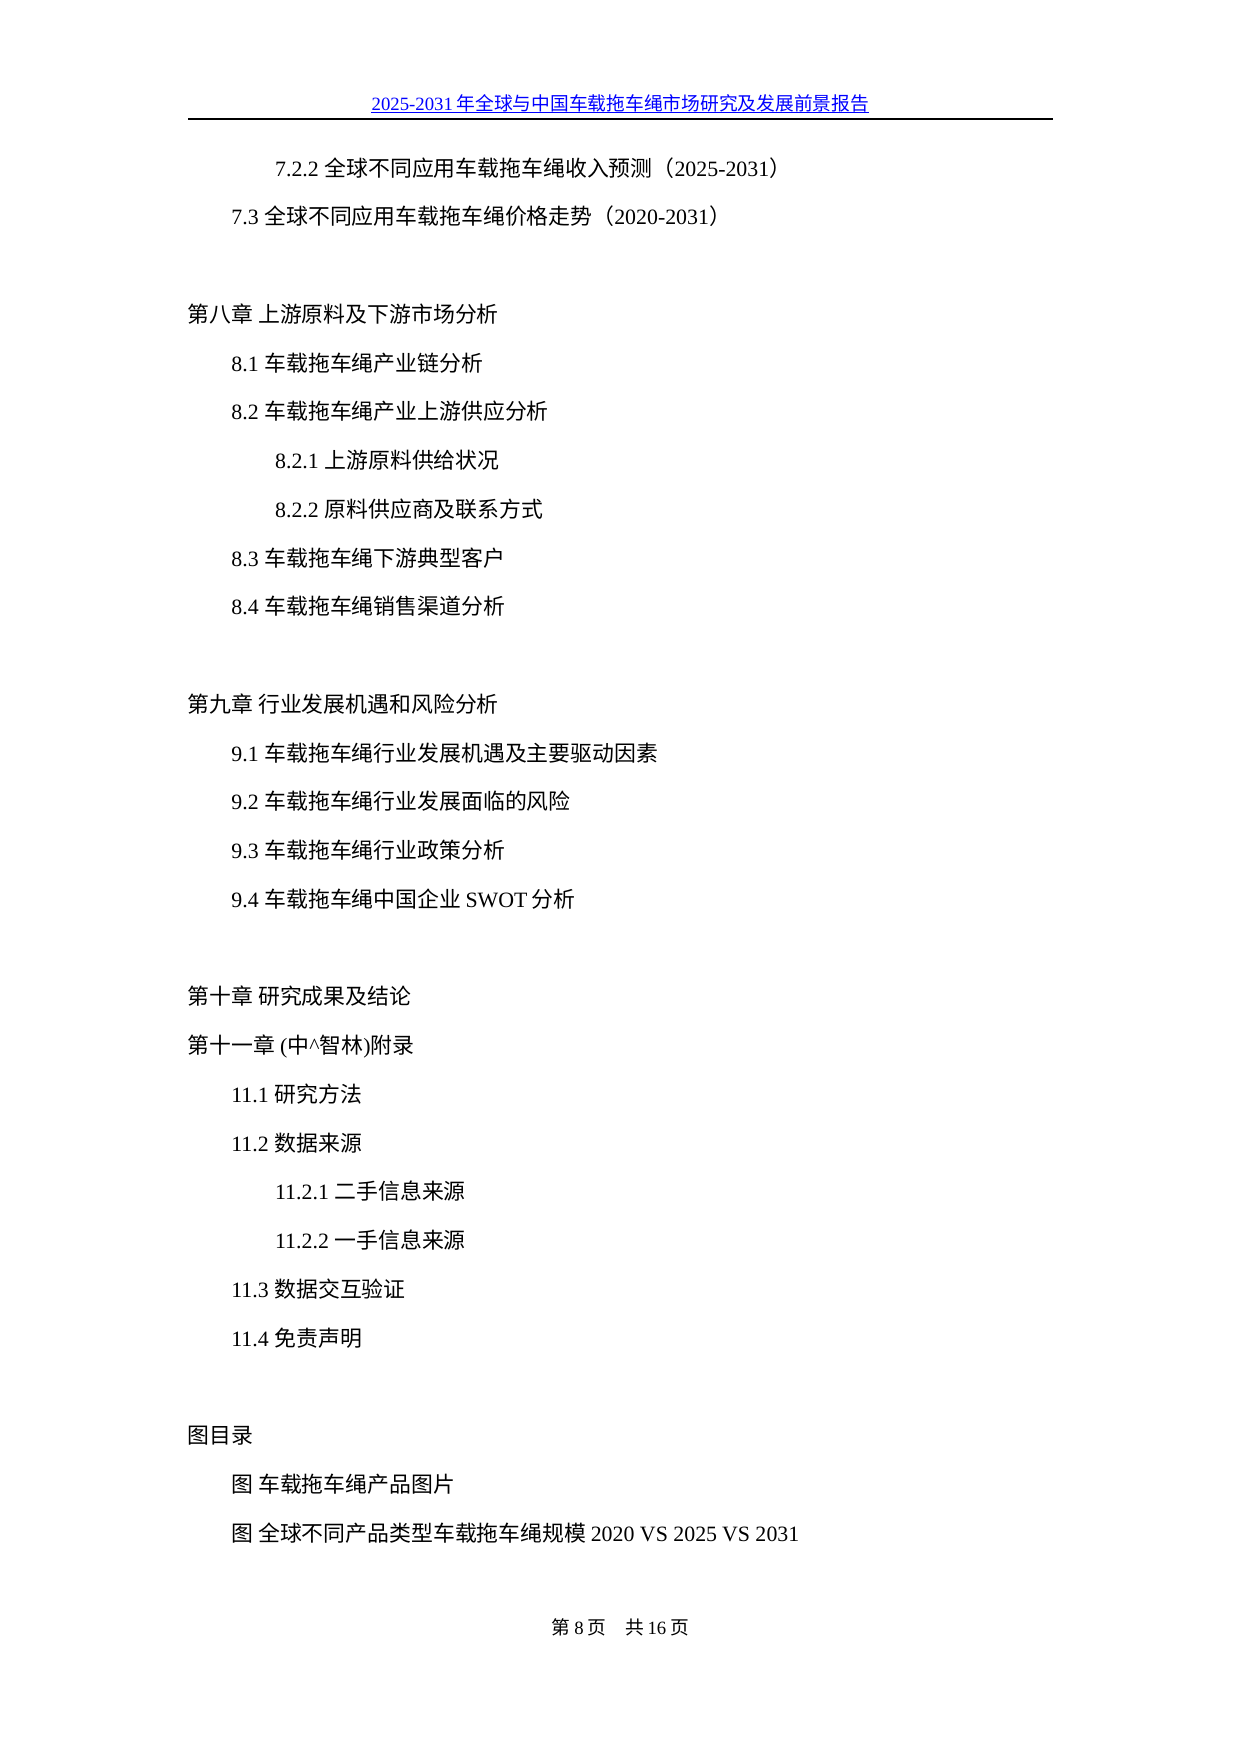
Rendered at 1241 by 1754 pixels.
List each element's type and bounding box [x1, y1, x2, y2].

text [187, 150, 1053, 1548]
